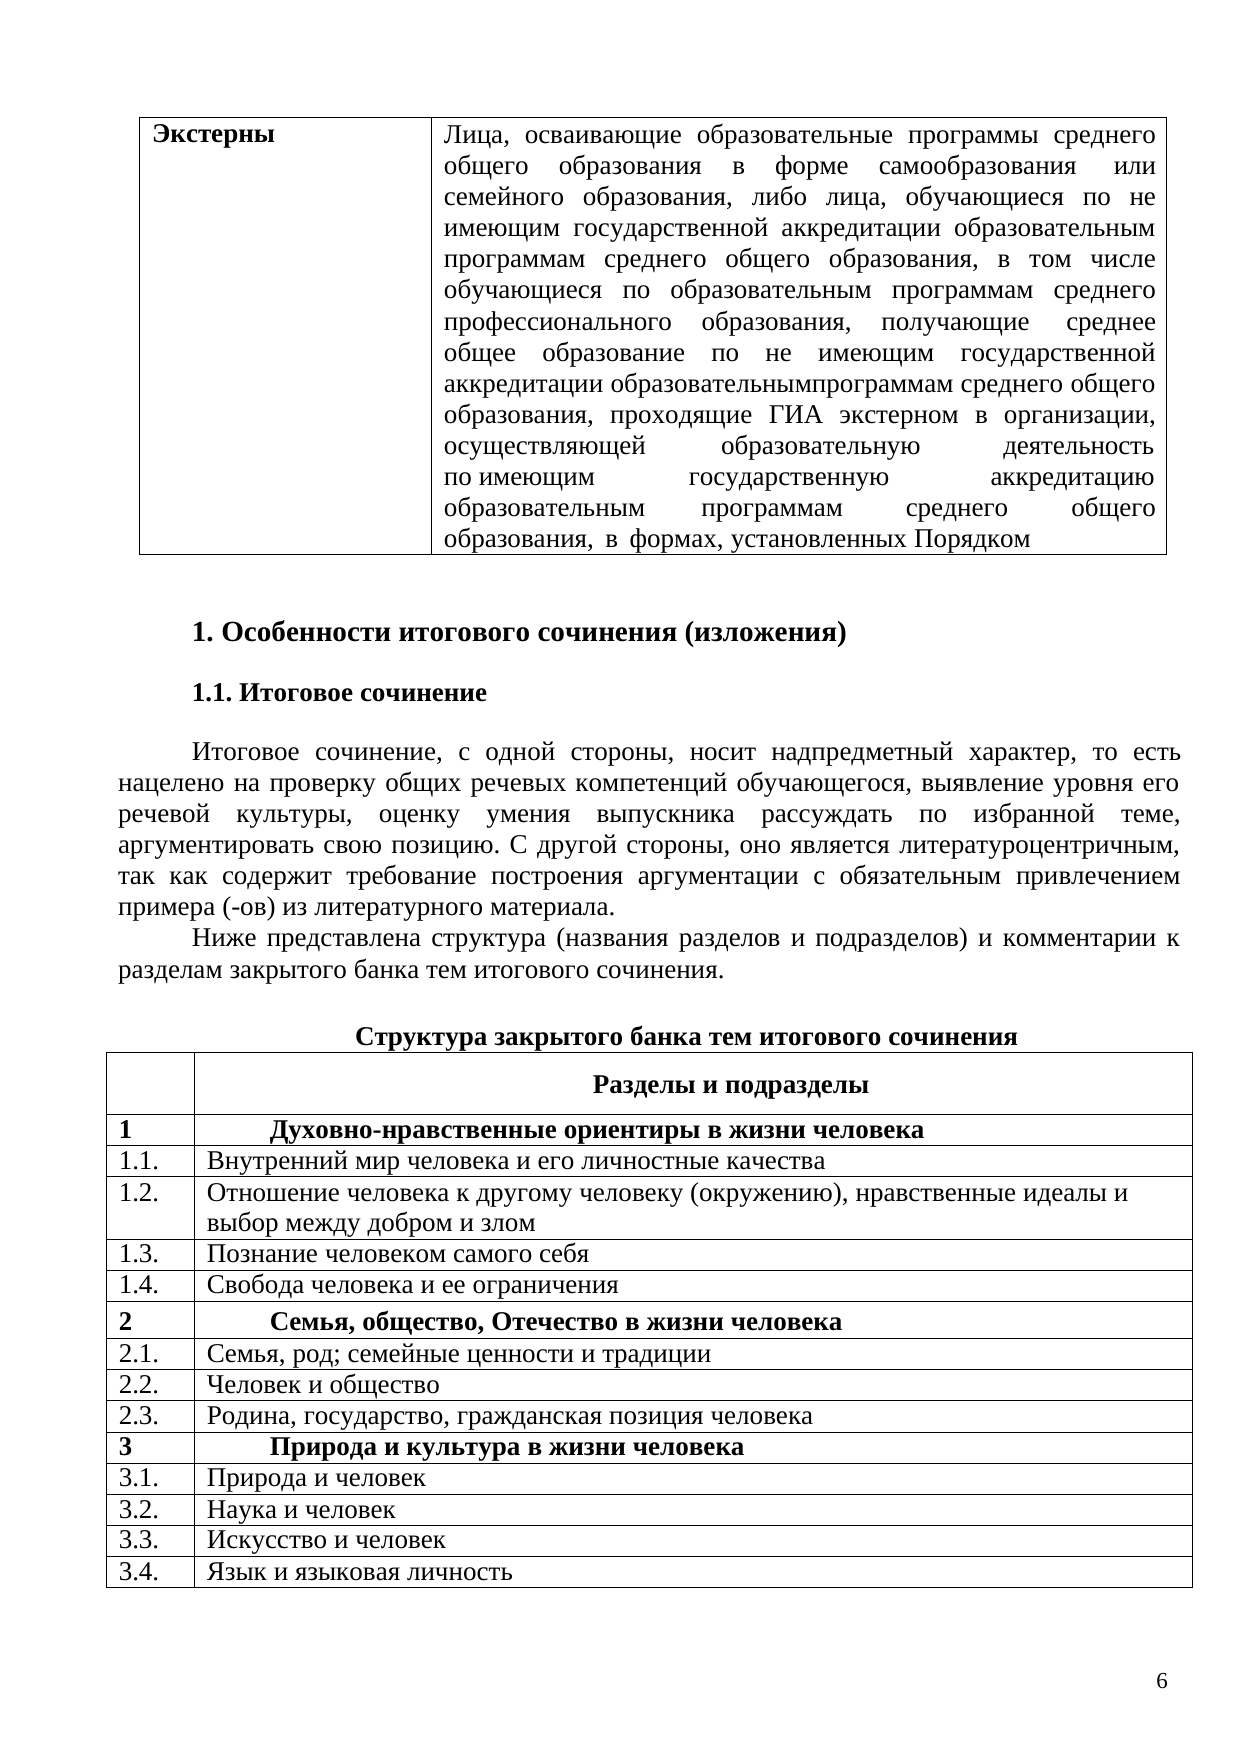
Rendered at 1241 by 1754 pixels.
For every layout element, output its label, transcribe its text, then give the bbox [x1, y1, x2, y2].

table_header Разделы и подразделы [195, 1053, 1192, 1114]
table_cell Язык и языковая личность [195, 1557, 1192, 1587]
table_cell 3 [107, 1433, 194, 1462]
table_cell Семья, общество, Отечество в жизни человека [195, 1302, 1192, 1338]
table_header Экстерны [140, 118, 431, 553]
table_cell Наука и человек [195, 1495, 1192, 1525]
table_cell 3.3. [107, 1526, 194, 1556]
table_cell Семья, род; семейные ценности и традиции [195, 1339, 1192, 1369]
table_cell Родина, государство, гражданская позиция человека [195, 1401, 1192, 1432]
table_cell 2.3. [107, 1401, 194, 1432]
subtitle Структура закрытого банка тем итогового сочинения [355, 1021, 1205, 1052]
table_cell Отношение человека к другому человеку (окружению), нравственные идеалы и выбор между добром и злом [195, 1177, 1192, 1238]
table_cell 3.2. [107, 1495, 194, 1525]
table_cell 2.1. [107, 1339, 194, 1369]
table_cell 3.4. [107, 1557, 194, 1587]
table_cell 2 [107, 1302, 194, 1338]
table_header [107, 1053, 194, 1114]
text Ниже представлена структура (названия разделов и подразделов) и комментарии к разделам закрытого банка тем итогового сочинения. [118, 922, 1181, 984]
table_cell Внутренний мир человека и его личностные качества [195, 1146, 1192, 1176]
table_cell Свобода человека и ее ограничения [195, 1271, 1192, 1301]
table_cell 1 [107, 1115, 194, 1145]
table_cell 1.2. [107, 1177, 194, 1238]
table_cell 3.1. [107, 1464, 194, 1494]
table_cell Духовно-нравственные ориентиры в жизни человека [195, 1115, 1192, 1145]
text Итоговое сочинение, с одной стороны, носит надпредметный характер, то есть нацелено на проверку общих речевых компетенций обучающегося, выявление уровня его речевой культуры, оценку умения выпускника рассуждать по избранной теме, аргументировать свою позицию. С другой стороны, оно является литературоцентричным, так как содержит требование построения аргументации с обязательным привлечением примера (-ов) из литературного материала. [118, 735, 1181, 922]
table_cell Природа и культура в жизни человека [195, 1433, 1192, 1462]
table_header Лица, осваивающие образовательные программы среднего общего образования в форме самообразования или семейного образования, либо лица, обучающиеся по не имеющим государственной аккредитации образовательным программам среднего общего образования, в том числе обучающиеся по образовательным программам среднего профессионального образования, получающие среднее общее образование по не имеющим государственной аккредитации образовательнымпрограммам среднего общего образования, проходящие ГИА экстерном в организации, осуществляющей образовательную деятельность по имеющим государственную аккредитацию образовательным программам среднего общего образования, в формах, установленных Порядком [432, 118, 1166, 553]
table_cell Познание человеком самого себя [195, 1240, 1192, 1269]
table_cell Человек и общество [195, 1370, 1192, 1400]
table_cell 2.2. [107, 1370, 194, 1400]
subtitle Итоговое сочинение [192, 676, 1205, 707]
subtitle Особенности итогового сочинения (изложения) [192, 614, 1205, 647]
table_cell Природа и человек [195, 1464, 1192, 1494]
table_cell 1.1. [107, 1146, 194, 1176]
table_cell Искусство и человек [195, 1526, 1192, 1556]
table_cell 1.4. [107, 1271, 194, 1301]
table_cell 1.3. [107, 1240, 194, 1269]
